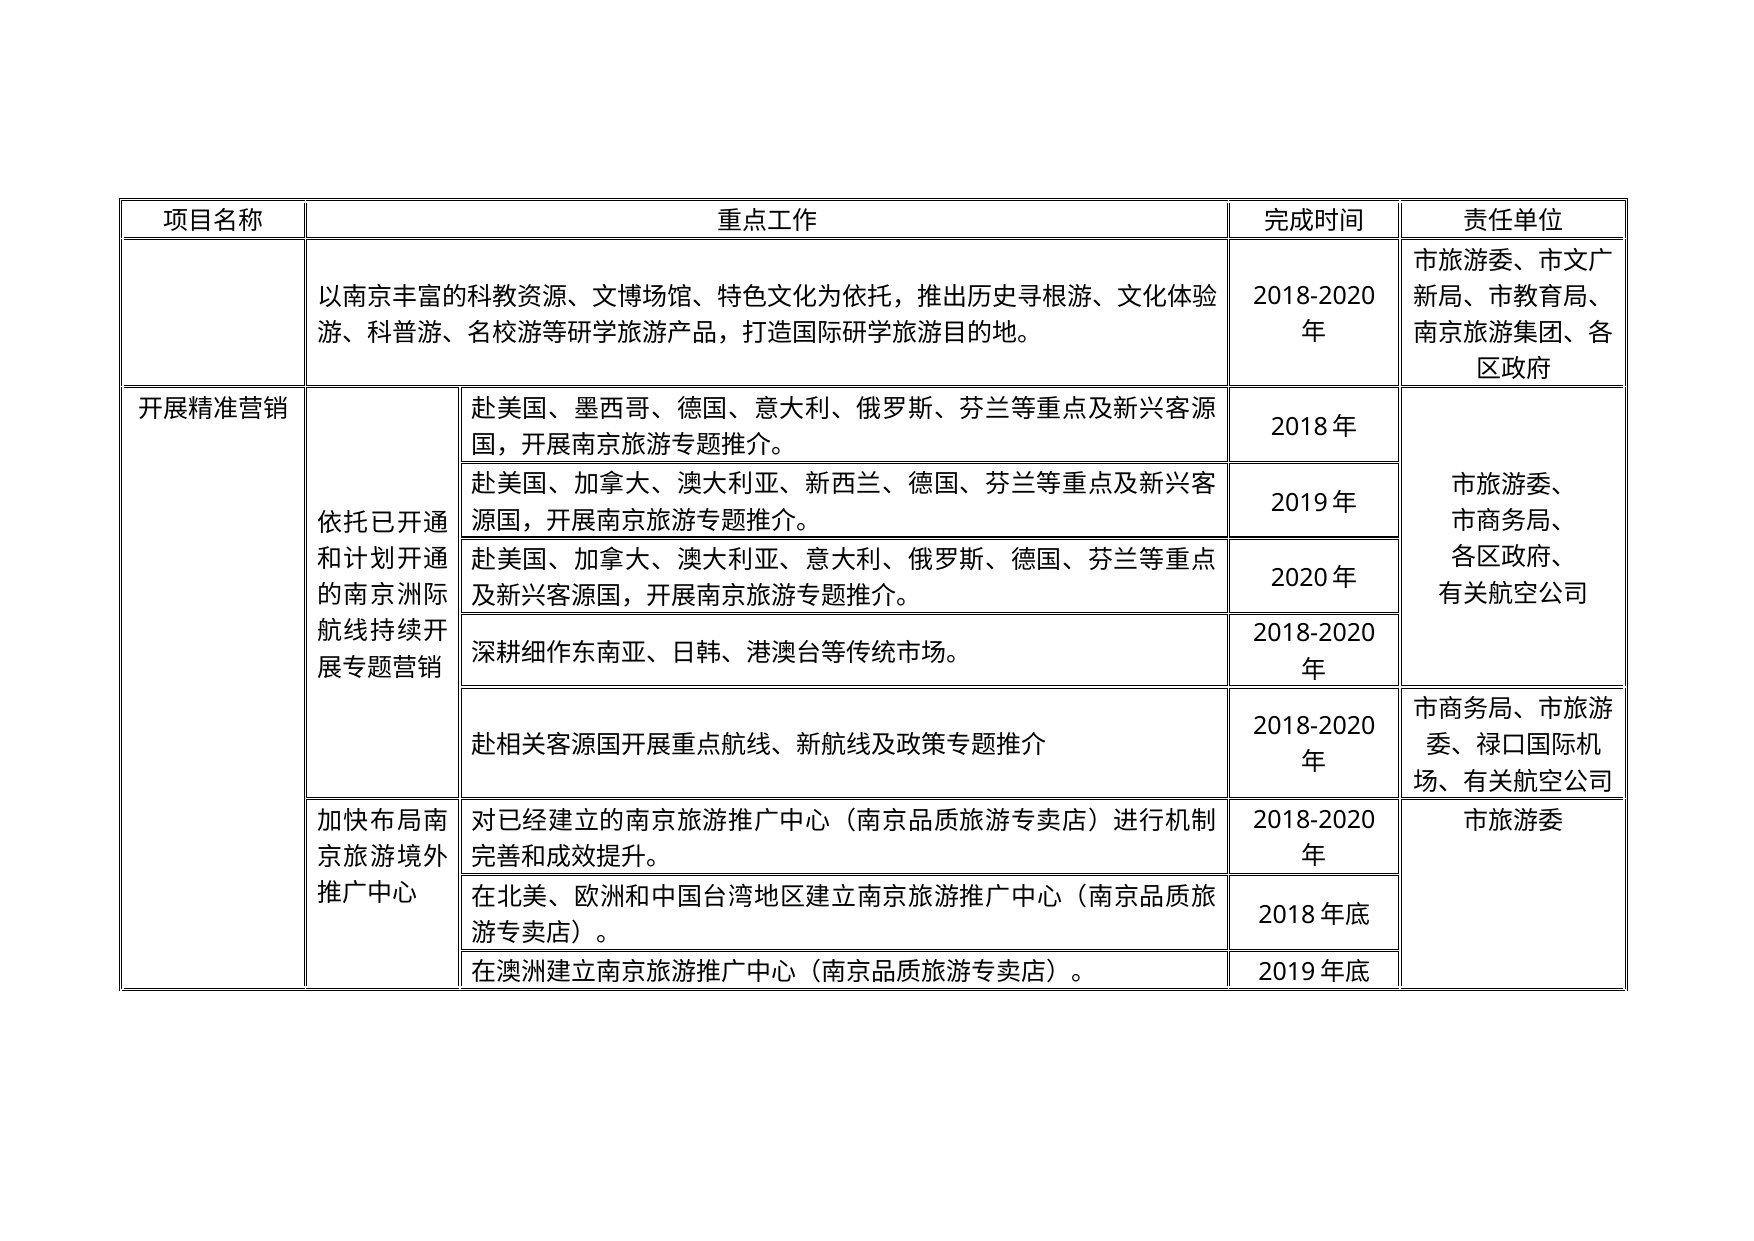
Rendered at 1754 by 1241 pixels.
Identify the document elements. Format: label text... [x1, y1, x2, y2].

table_header 责任单位 [1400, 201, 1625, 237]
table_header 重点工作 [306, 201, 1228, 237]
table_cell 市旅游委 [1400, 797, 1627, 988]
table_cell 2018-2020年 [1230, 240, 1398, 385]
table_cell 赴美国、墨西哥、德国、意大利、俄罗斯、芬兰等重点及新兴客源国，开展南京旅游专题推介。 [462, 388, 1227, 461]
table_cell 加快布局南京旅游境外推广中心 [306, 797, 460, 988]
table_cell 2019年底 [1228, 949, 1400, 988]
table_cell 2018-2020年 [1230, 800, 1398, 873]
table_cell 在北美、欧洲和中国台湾地区建立南京旅游推广中心（南京品质旅游专卖店）。 [462, 876, 1227, 948]
table_header 项目名称 [122, 199, 306, 237]
table_cell 赴美国、加拿大、澳大利亚、意大利、俄罗斯、德国、芬兰等重点及新兴客源国，开展南京旅游专题推介。 [462, 540, 1227, 612]
table_cell 市旅游委、市文广新局、市教育局、南京旅游集团、各区政府 [1400, 237, 1627, 385]
table_cell 2018-2020年 [1230, 689, 1398, 797]
table_cell 2019年 [1230, 464, 1398, 536]
table_cell 市商务局、市旅游委、禄口国际机场、有关航空公司 [1400, 685, 1627, 797]
table_cell 依托已开通和计划开通的南京洲际航线持续开展专题营销 [307, 388, 458, 797]
table_cell 市旅游委、 市商务局、 各区政府、 有关航空公司 [1400, 385, 1627, 685]
table_cell 2018年底 [1230, 876, 1398, 948]
table_cell 2018年 [1230, 388, 1398, 461]
table_cell 在澳洲建立南京旅游推广中心（南京品质旅游专卖店）。 [460, 952, 1228, 988]
table_cell 赴美国、加拿大、澳大利亚、新西兰、德国、芬兰等重点及新兴客源国，开展南京旅游专题推介。 [462, 464, 1227, 536]
table_cell 2020年 [1230, 540, 1398, 612]
table_cell 对已经建立的南京旅游推广中心（南京品质旅游专卖店）进行机制完善和成效提升。 [462, 800, 1227, 873]
table_cell 赴相关客源国开展重点航线、新航线及政策专题推介 [462, 689, 1227, 797]
table_cell 开展精准营销 [120, 385, 306, 988]
table_header 完成时间 [1228, 199, 1400, 237]
table_cell 深耕细作东南亚、日韩、港澳台等传统市场。 [462, 615, 1227, 685]
table_cell 2018-2020年 [1230, 615, 1398, 685]
table_cell 以南京丰富的科教资源、文博场馆、特色文化为依托，推出历史寻根游、文化体验游、科普游、名校游等研学旅游产品，打造国际研学旅游目的地。 [307, 240, 1227, 385]
